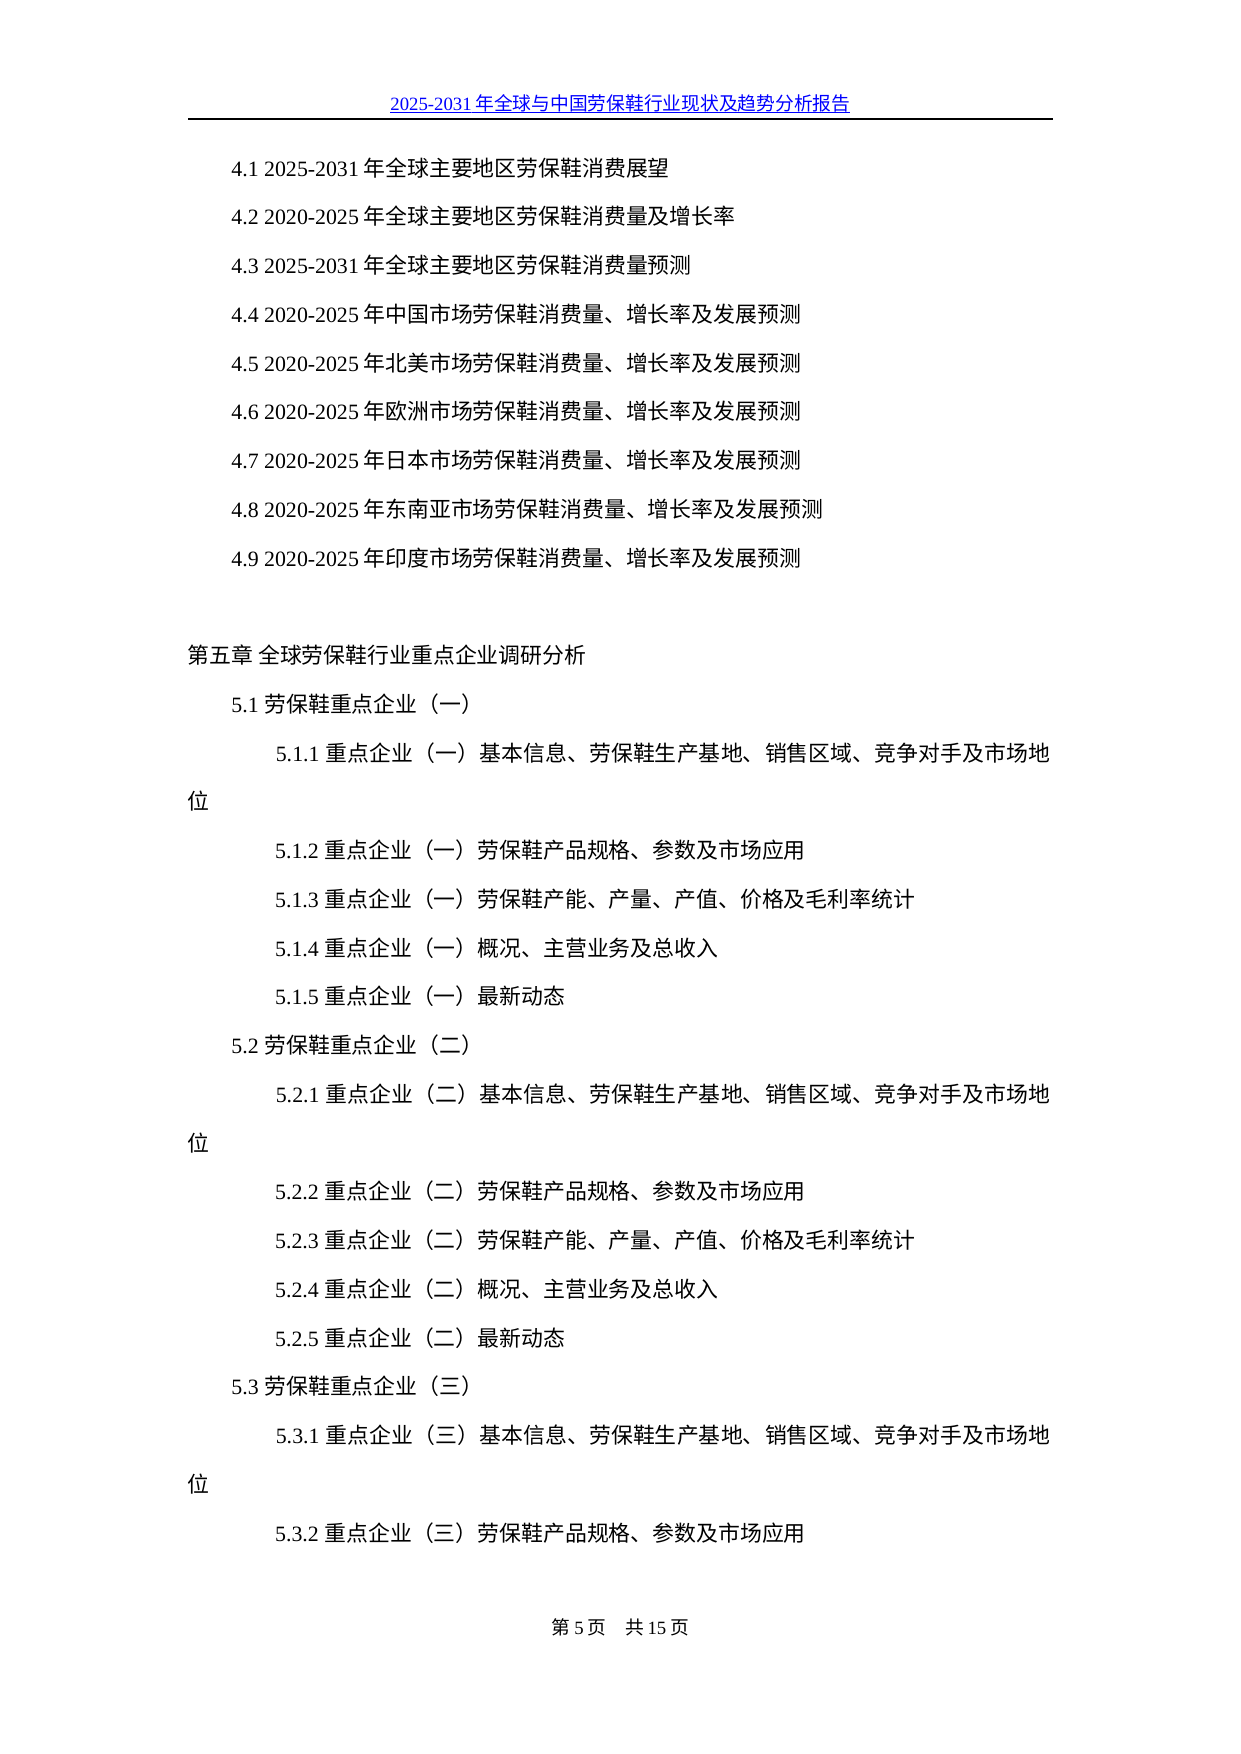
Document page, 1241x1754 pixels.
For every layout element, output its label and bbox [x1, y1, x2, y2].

text [187, 150, 1053, 1548]
